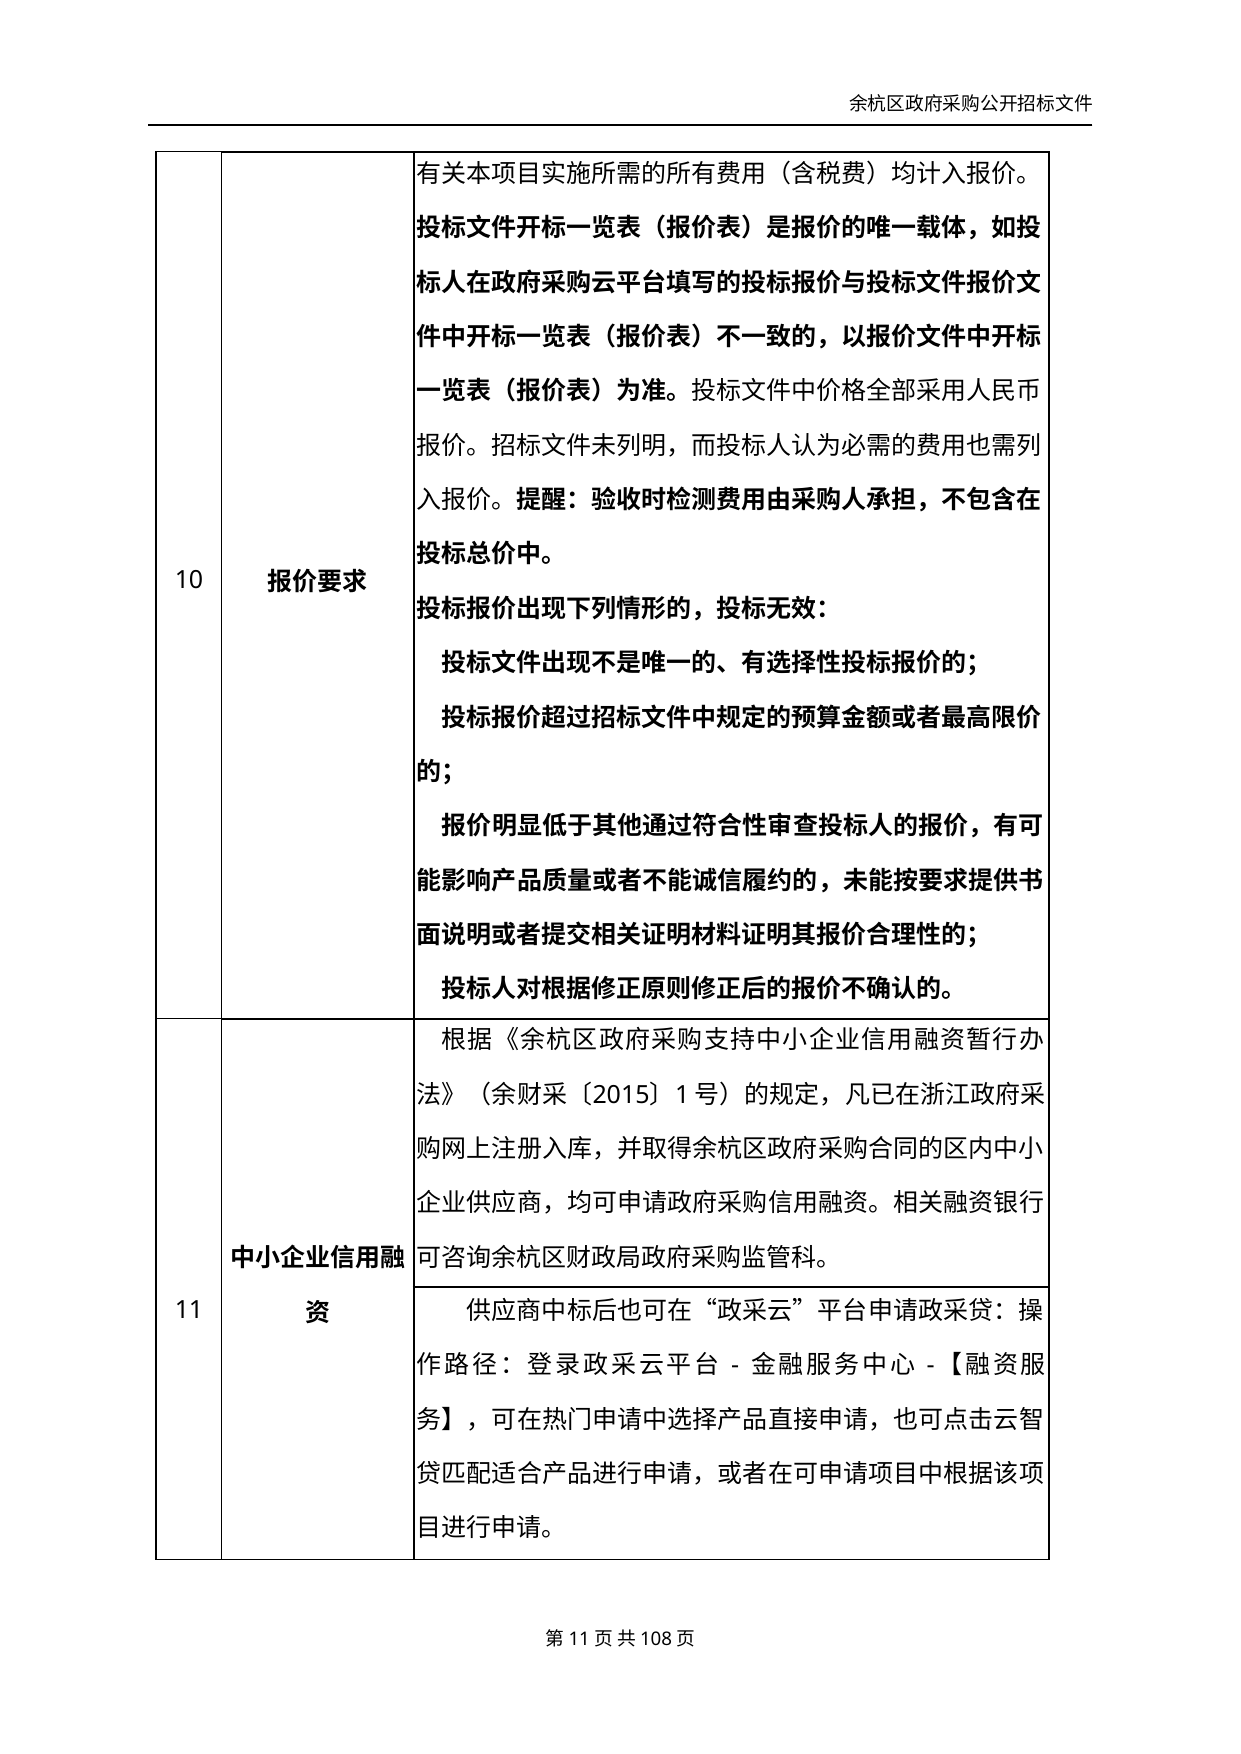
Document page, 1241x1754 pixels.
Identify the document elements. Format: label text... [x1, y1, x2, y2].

table_cell 中小企业信用融资 [222, 1020, 413, 1559]
table_cell 报价要求 [222, 153, 413, 1018]
table_cell 根据《余杭区政府采购支持中小企业信用融资暂行办法》（余财采〔2015〕1号）的规定，凡已在浙江政府采购网上注册入库，并取得余杭区政府采购合同的区内中小企业供应商，均可申请政府采购信用融资。相关融资银行可咨询余杭区财政局政府采购监管科。 [415, 1020, 1048, 1286]
table_cell 10 [157, 152, 221, 1018]
table_cell 11 [157, 1019, 221, 1559]
table_cell 供应商中标后也可在“政采云”平台申请政采贷：操作路径：登录政采云平台 - 金融服务中心 -【融资服务】，可在热门申请中选择产品直接申请，也可点击云智贷匹配适合产品进行申请，或者在可申请项目中根据该项目进行申请。 [415, 1288, 1048, 1559]
table_cell 有关本项目实施所需的所有费用（含税费）均计入报价。投标文件开标一览表（报价表）是报价的唯一载体，如投标人在政府采购云平台填写的投标报价与投标文件报价文件中开标一览表（报价表）不一致的，以报价文件中开标一览表（报价表）为准。投标文件中价格全部采用人民币报价。招标文件未列明，而投标人认为必需的费用也需列入报价。提醒：验收时检测费用由采购人承担，不包含在投标总价中。 投标报价出现下列情形的，投标无效： 投标文件出现不是唯一的、有选择性投标报价的； 投标报价超过招标文件中规定的预算金额或者最高限价的； 报价明显低于其他通过符合性审查投标人的报价，有可能影响产品质量或者不能诚信履约的，未能按要求提供书面说明或者提交相关证明材料证明其报价合理性的； 投标人对根据修正原则修正后的报价不确认的。 [415, 153, 1048, 1018]
